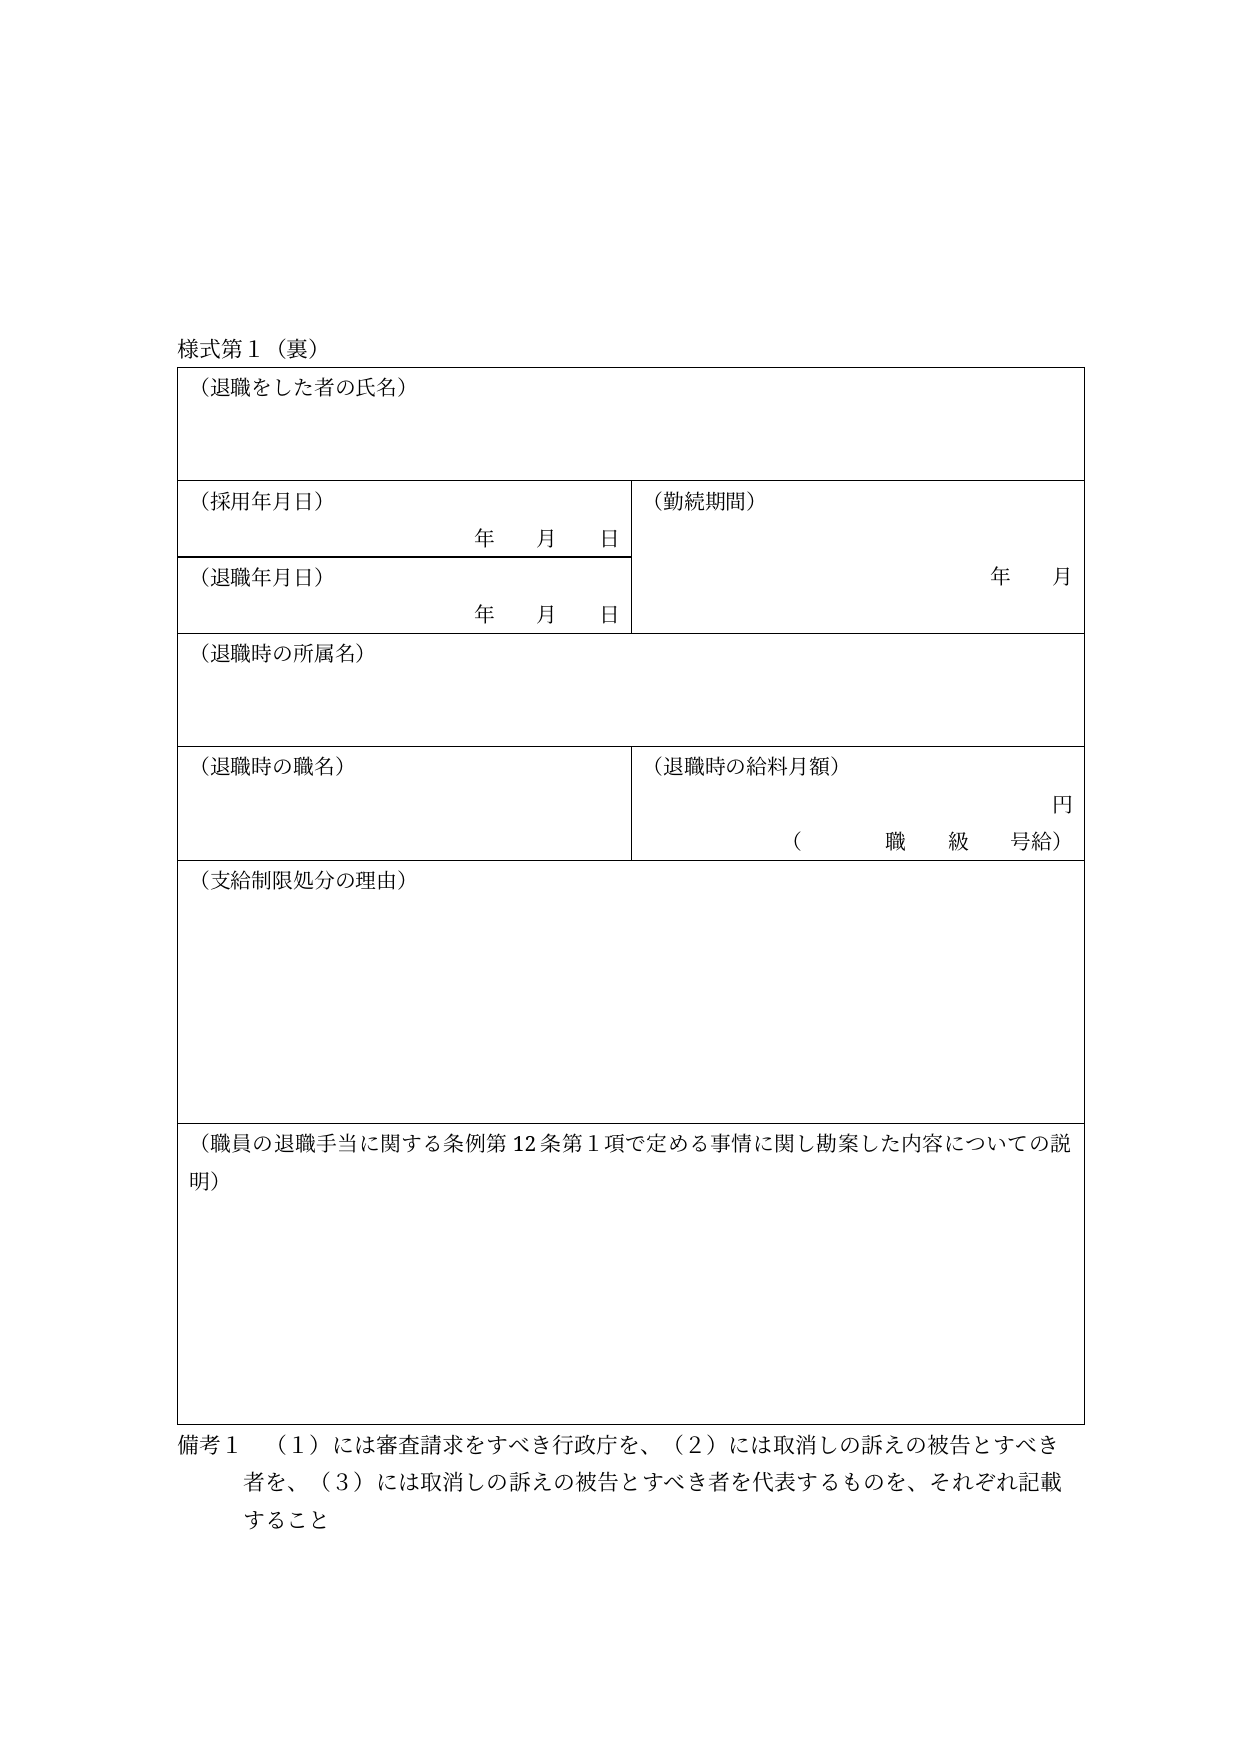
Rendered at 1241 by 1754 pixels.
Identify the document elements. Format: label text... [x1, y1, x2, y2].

table_header （退職をした者の氏名） [178, 368, 1084, 480]
table_cell （退職時の所属名） [178, 634, 1084, 746]
text 備考１ （１）には審査請求をすべき行政庁を、（２）には取消しの訴えの被告とすべき者を、（３）には取消しの訴えの被告とすべき者を代表するものを、それぞれ記載すること [177, 1425, 1063, 1538]
table_cell （勤続期間） 年 月 [632, 481, 1084, 632]
table_cell （退職時の給料月額） 円 （ 職 級 号給） [632, 747, 1084, 859]
text 様式第１（裏） [177, 329, 1063, 367]
table_cell （採用年月日） 年 月 日 [178, 481, 631, 556]
table_cell （退職年月日） 年 月 日 [178, 558, 631, 632]
table_cell （支給制限処分の理由） [178, 861, 1084, 1123]
table_cell （退職時の職名） [178, 747, 631, 859]
table_cell （職員の退職手当に関する条例第12条第１項で定める事情に関し勘案した内容についての説明） [178, 1124, 1084, 1424]
